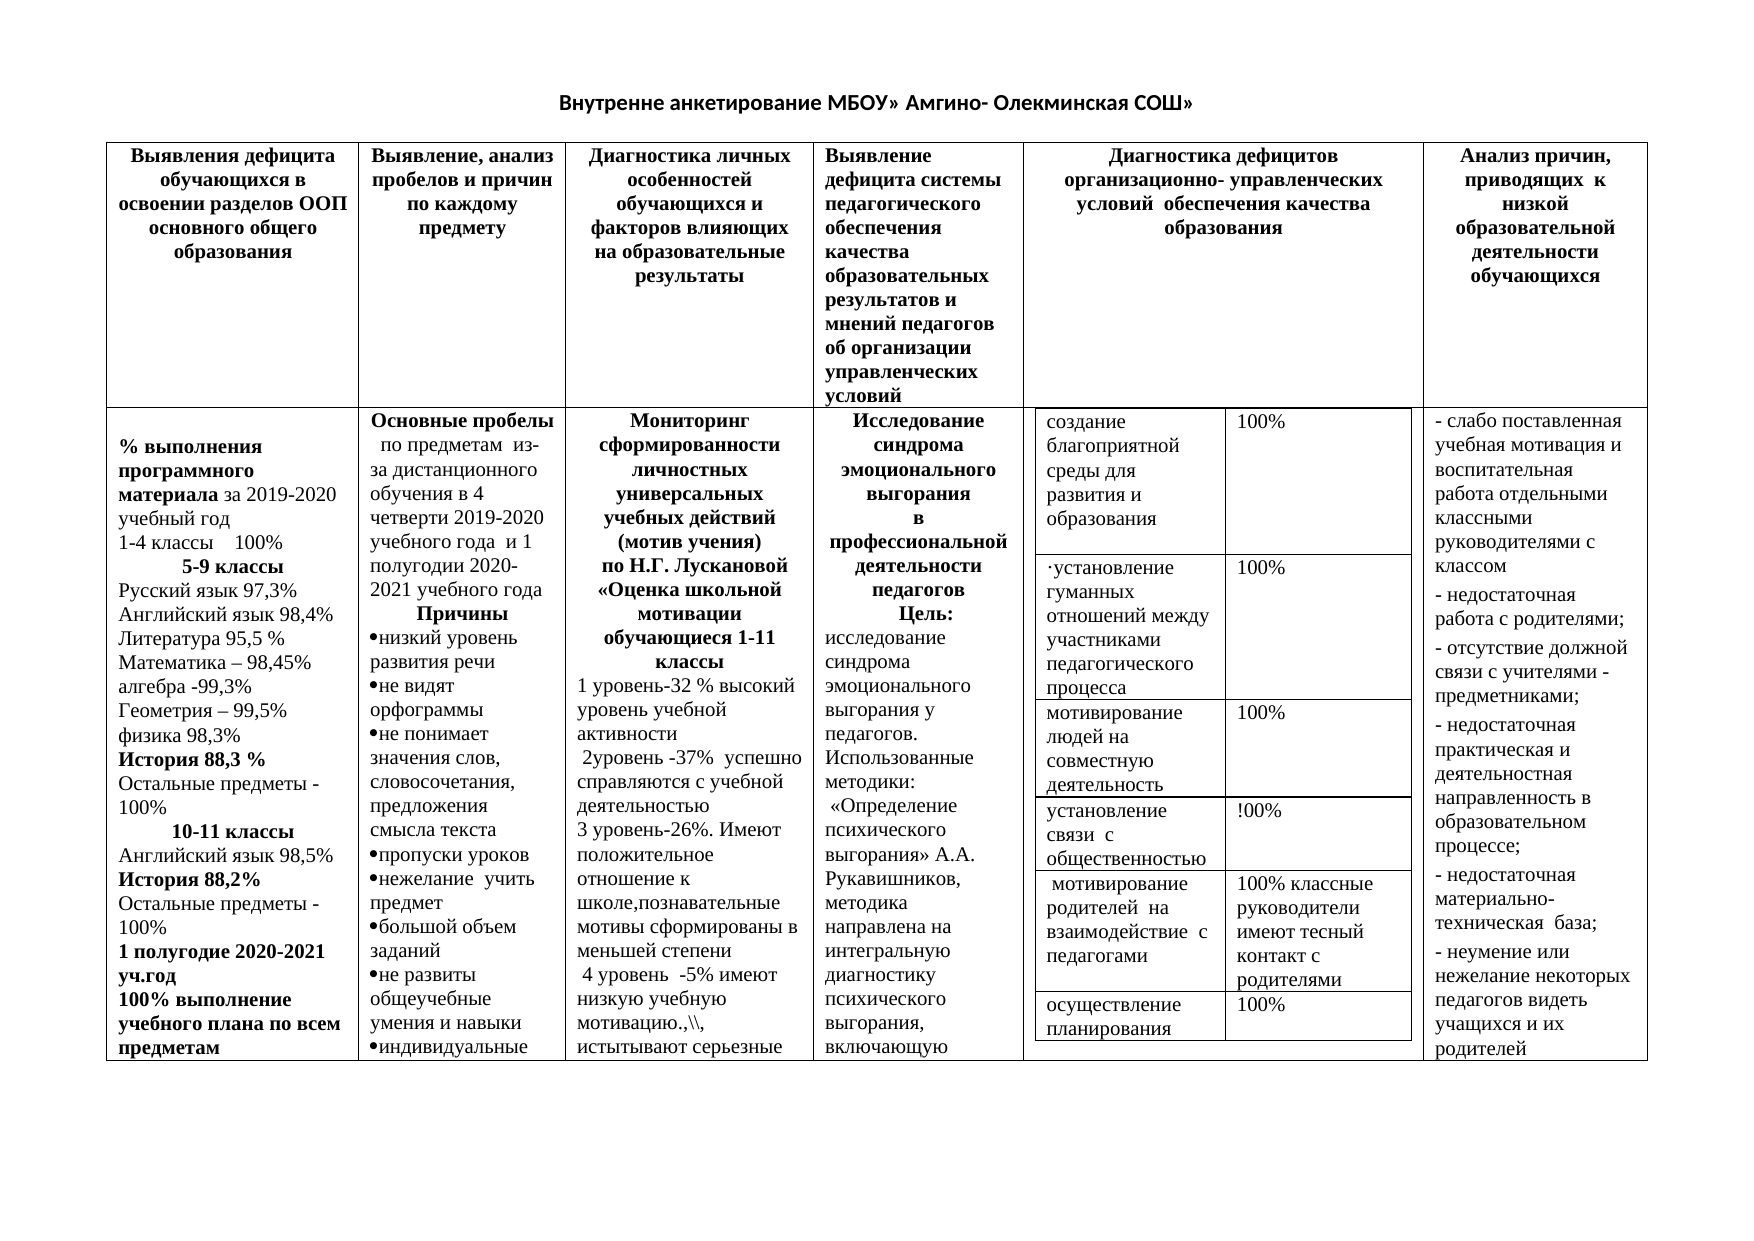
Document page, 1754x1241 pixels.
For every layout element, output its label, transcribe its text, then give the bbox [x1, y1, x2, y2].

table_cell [107, 408, 358, 1059]
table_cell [359, 408, 565, 1059]
table_header Диагностика дефицитов организационно- управленческих условий обеспечения качества образования [1024, 143, 1423, 407]
table_header Выявления дефицита обучающихся в освоении разделов ООП основного общего образования [107, 143, 358, 407]
table_header Диагностика личных особенностей обучающихся и факторов влияющих на образовательные результаты [566, 143, 813, 407]
text Внутренне анкетирование МБОУ» Амгино- Олекминская СОШ» [118, 88, 1636, 117]
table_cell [814, 408, 1023, 1059]
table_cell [566, 408, 813, 1059]
table_cell . [1024, 408, 1423, 1059]
table_header Выявление, анализ пробелов и причин по каждому предмету [359, 143, 565, 407]
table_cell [1424, 408, 1647, 1059]
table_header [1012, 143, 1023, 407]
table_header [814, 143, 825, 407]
table_header Анализ причин, приводящих к низкой образовательной деятельности обучающихся [1424, 143, 1647, 407]
